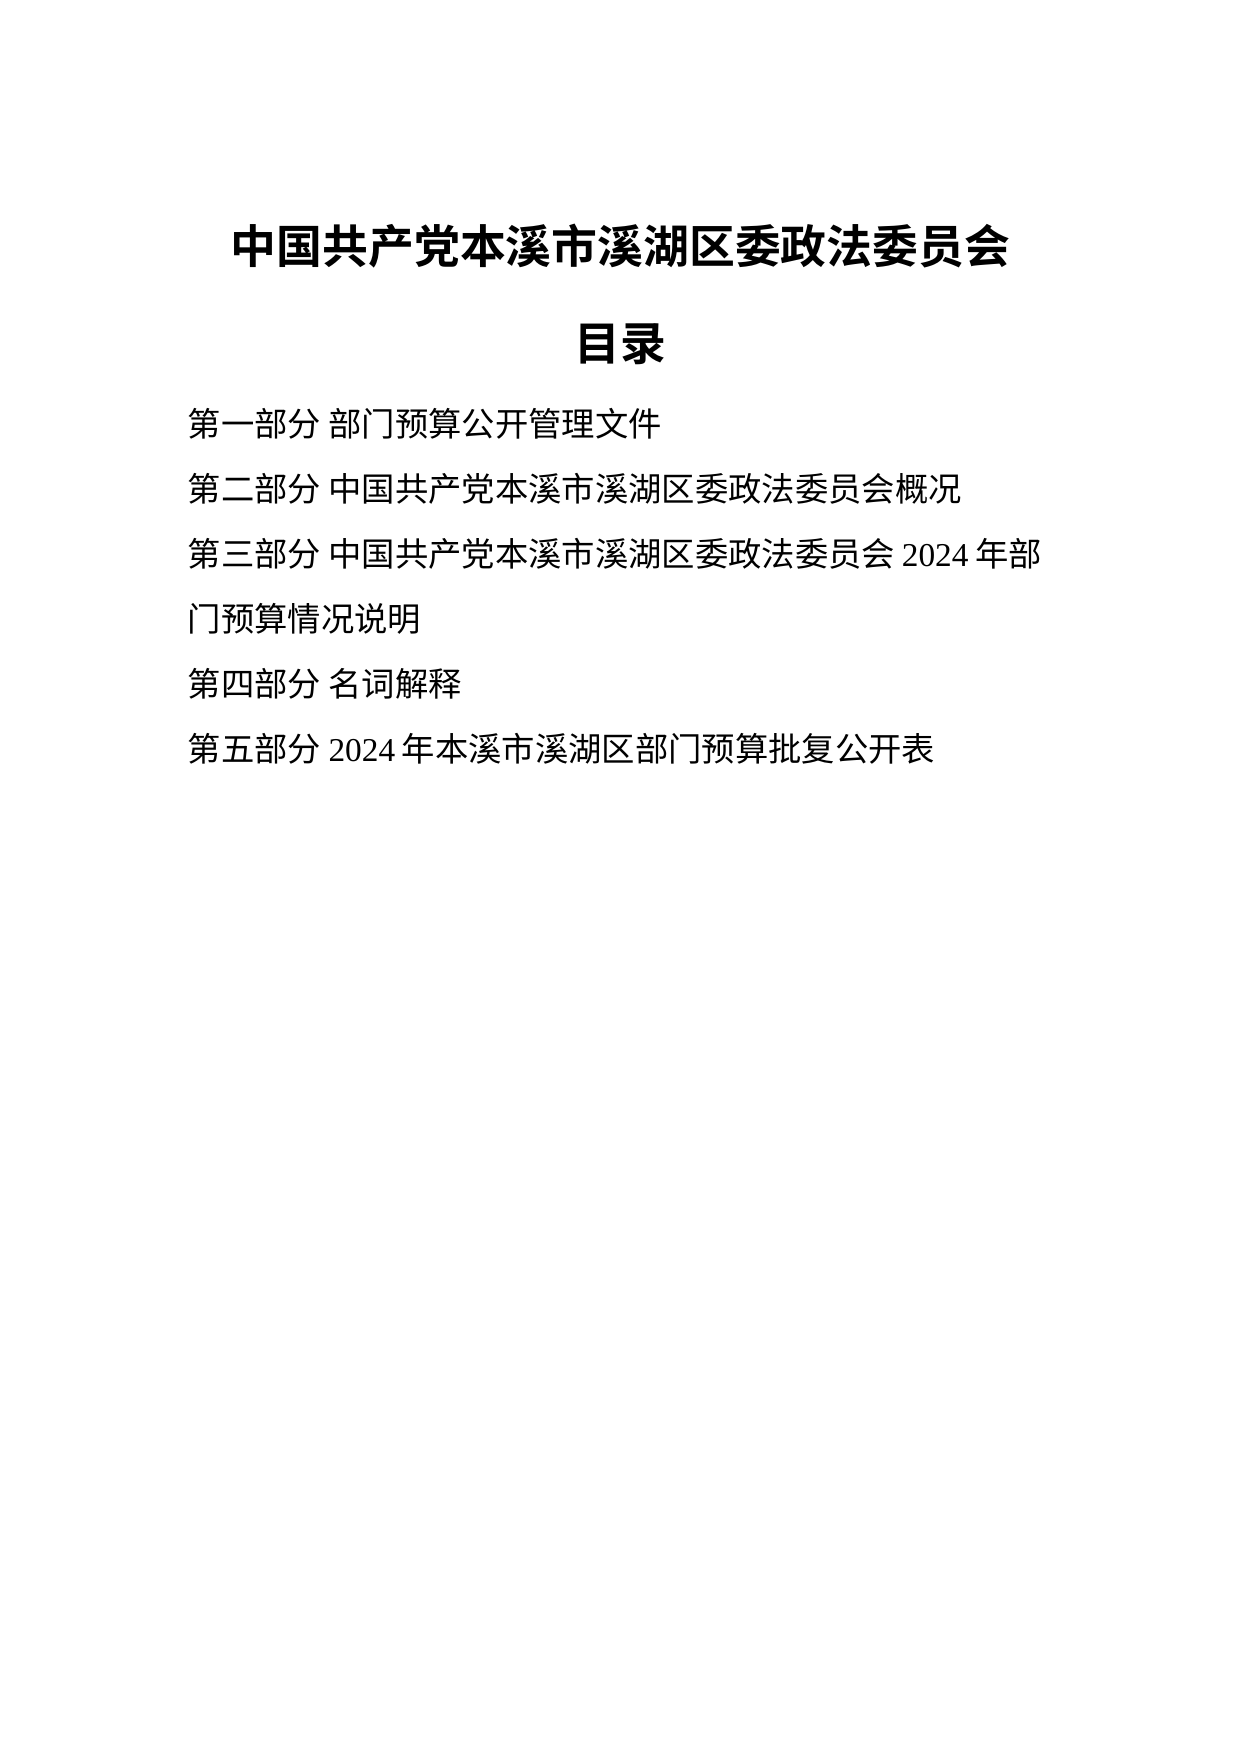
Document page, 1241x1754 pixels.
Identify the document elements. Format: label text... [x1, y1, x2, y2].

text 第四部分 名词解释 [187, 649, 1053, 714]
text 第二部分 中国共产党本溪市溪湖区委政法委员会概况 [187, 454, 1053, 519]
text 第一部分 部门预算公开管理文件 [187, 389, 1053, 454]
text 第三部分 中国共产党本溪市溪湖区委政法委员会2024年部门预算情况说明 [187, 519, 1053, 649]
text 目录 [187, 292, 1053, 389]
text 中国共产党本溪市溪湖区委政法委员会 [187, 194, 1053, 292]
text 第五部分 2024年本溪市溪湖区部门预算批复公开表 [187, 714, 1053, 779]
